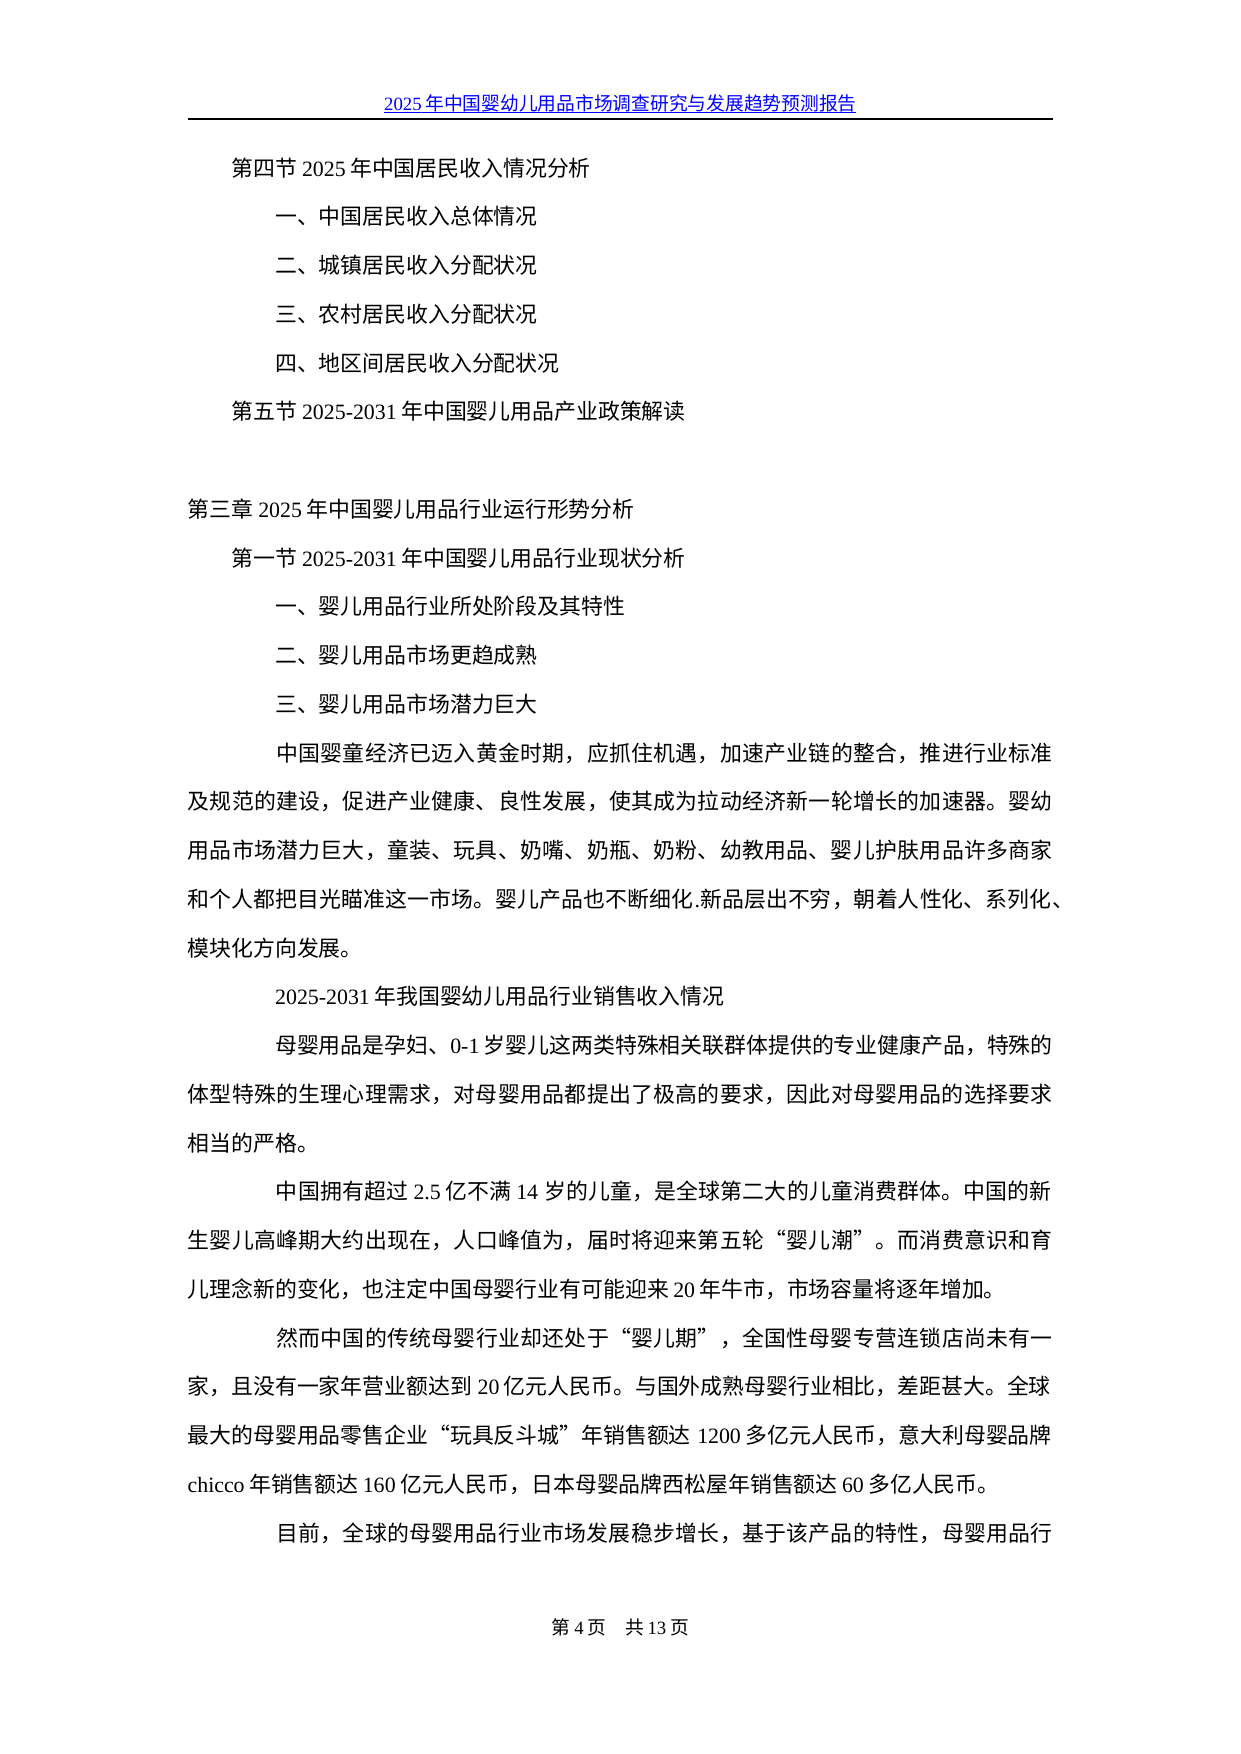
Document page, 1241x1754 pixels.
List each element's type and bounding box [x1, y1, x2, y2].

text [187, 150, 1053, 1548]
